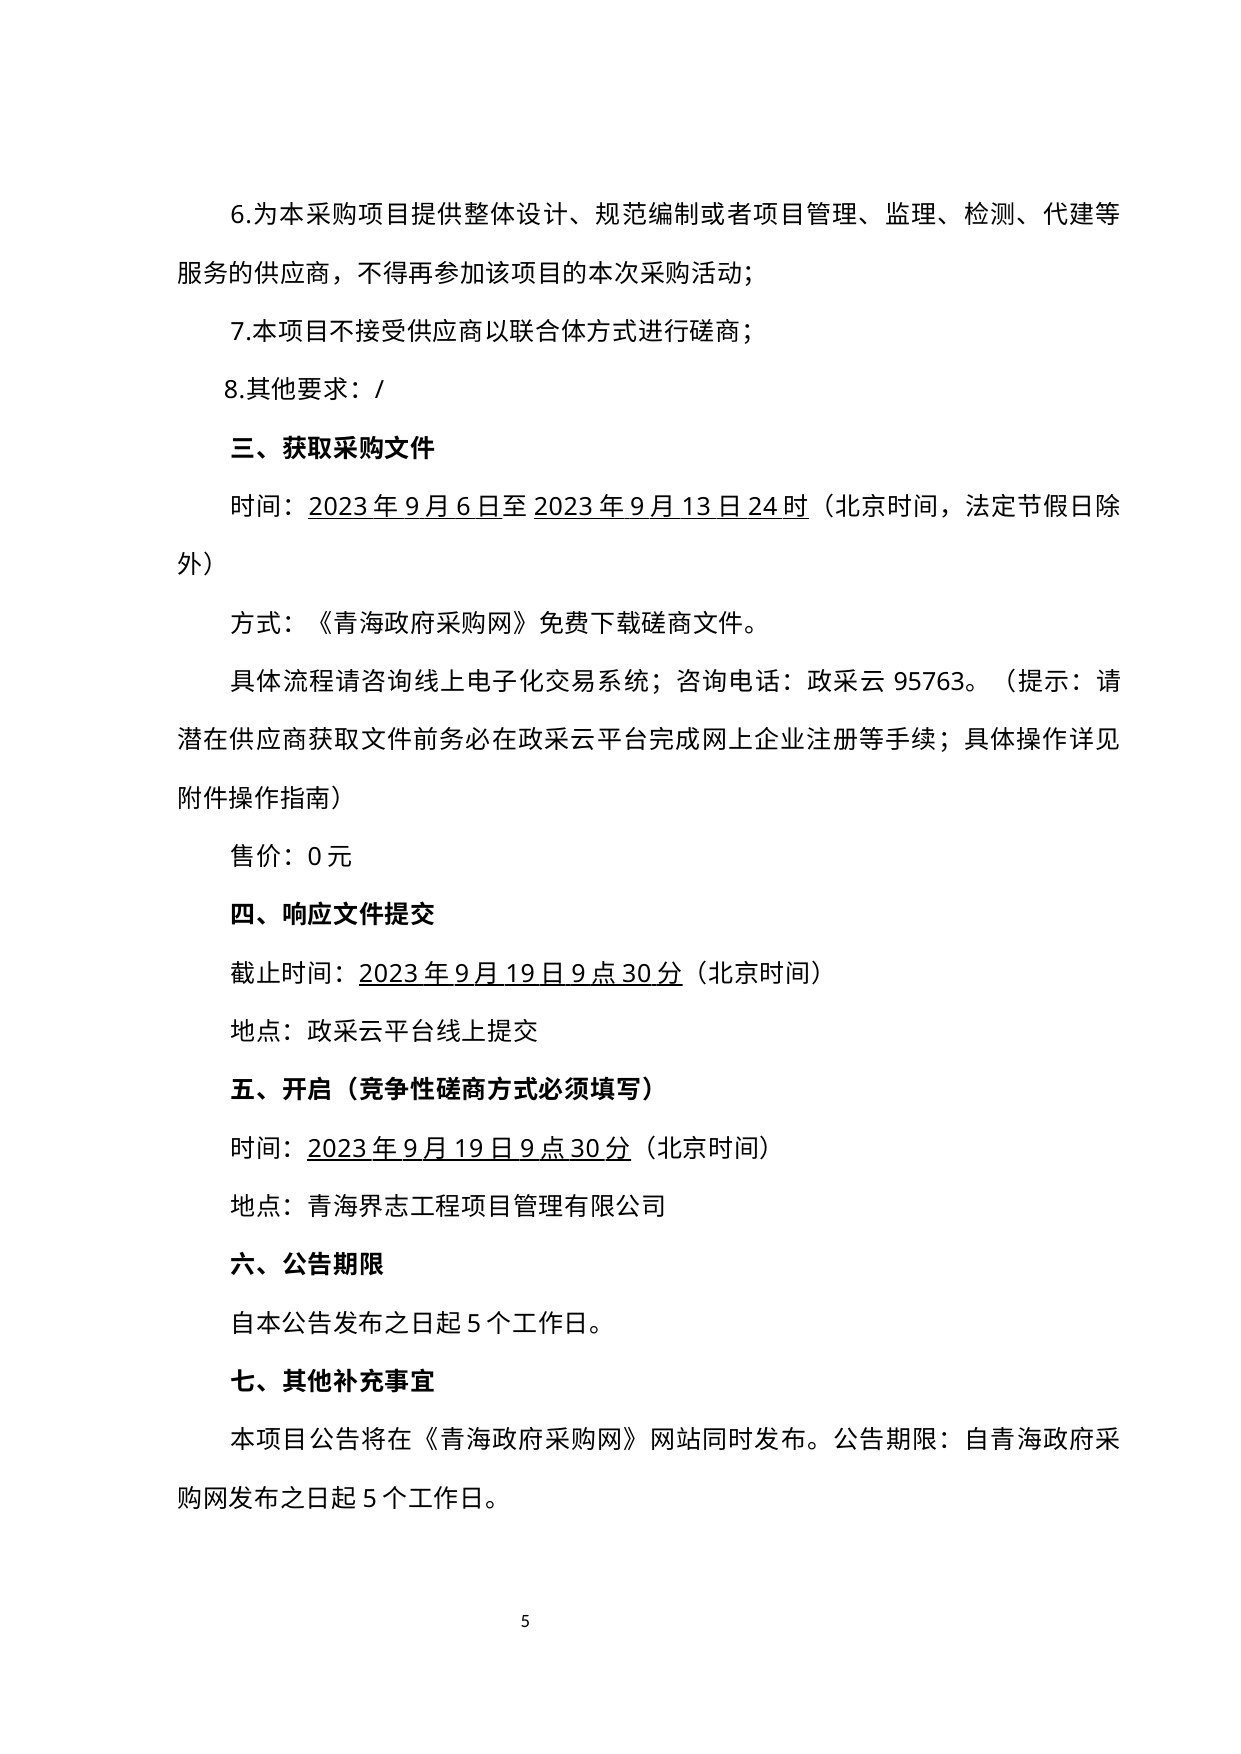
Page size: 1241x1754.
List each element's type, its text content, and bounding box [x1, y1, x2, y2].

text 七、其他补充事宜 [177, 1344, 1122, 1402]
text 地点：政采云平台线上提交 [177, 994, 1122, 1052]
text 7.本项目不接受供应商以联合体方式进行磋商； [177, 294, 1122, 352]
text 地点：青海界志工程项目管理有限公司 [177, 1169, 1122, 1227]
text 售价：0元 [177, 819, 1122, 877]
text 六、公告期限 [177, 1227, 1122, 1286]
text 三、获取采购文件 [177, 411, 1122, 469]
text 五、开启（竞争性磋商方式必须填写） [177, 1052, 1122, 1111]
text 方式：《青海政府采购网》免费下载磋商文件。 [177, 586, 1122, 644]
text 时间：2023年9月6日至2023年9月13日24时（北京时间，法定节假日除外） [177, 469, 1122, 586]
text 具体流程请咨询线上电子化交易系统；咨询电话：政采云95763。（提示：请潜在供应商获取文件前务必在政采云平台完成网上企业注册等手续；具体操作详见附件操作指南） [177, 644, 1122, 819]
text 截止时间：2023年9月19日9点30分（北京时间） [177, 936, 1122, 994]
text 6.为本采购项目提供整体设计、规范编制或者项目管理、监理、检测、代建等服务的供应商，不得再参加该项目的本次采购活动； [177, 177, 1122, 294]
text 四、响应文件提交 [177, 877, 1122, 936]
text 自本公告发布之日起5个工作日。 [177, 1286, 1122, 1344]
text 8.其他要求：/ [177, 352, 1122, 411]
text 时间：2023年9月19日9点30分（北京时间） [177, 1111, 1122, 1169]
text 本项目公告将在《青海政府采购网》网站同时发布。公告期限：自青海政府采购网发布之日起5个工作日。 [177, 1402, 1122, 1519]
